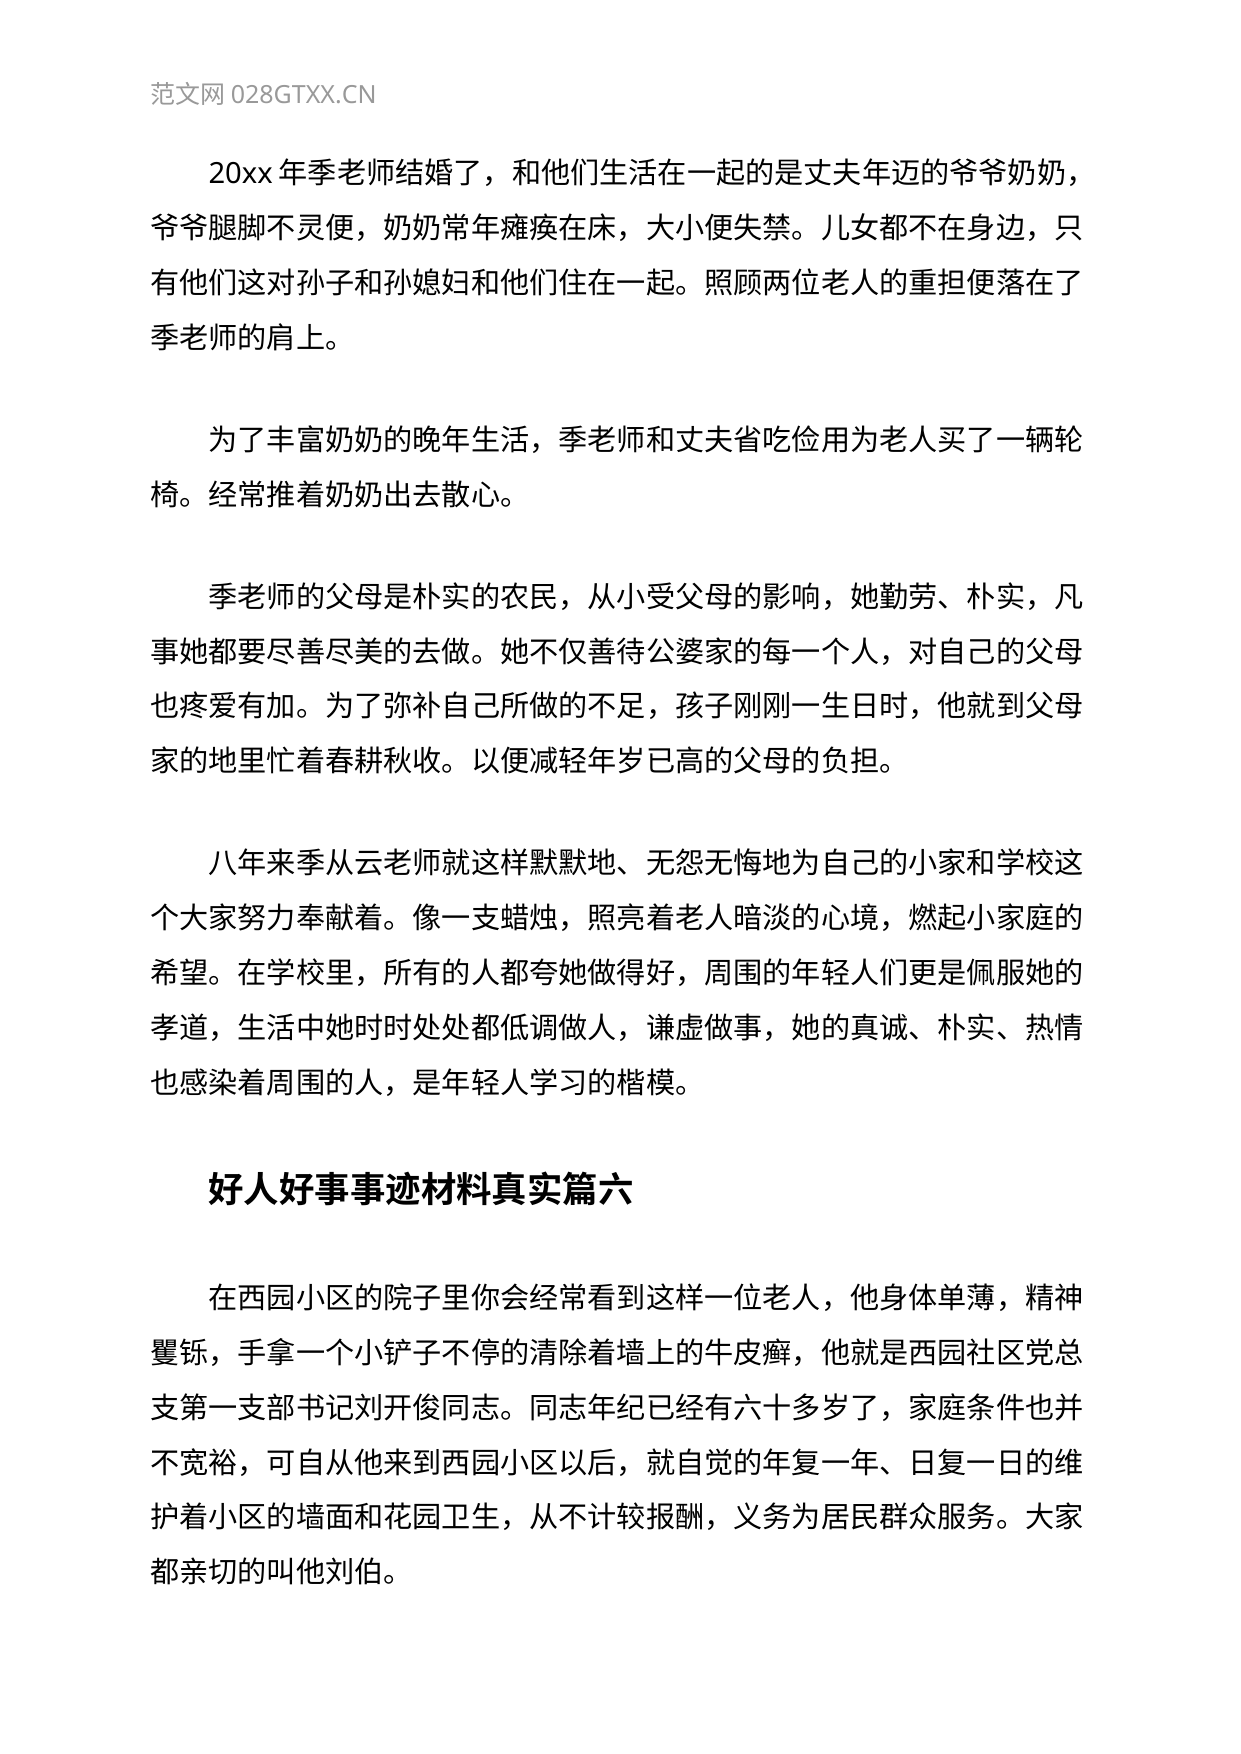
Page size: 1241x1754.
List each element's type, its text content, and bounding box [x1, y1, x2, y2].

text 好人好事事迹材料真实篇六 [150, 1161, 1090, 1212]
text 为了丰富奶奶的晚年生活，季老师和丈夫省吃俭用为老人买了一辆轮椅。经常推着奶奶出去散心。 [150, 417, 1090, 514]
text 在西园小区的院子里你会经常看到这样一位老人，他身体单薄，精神矍铄，手拿一个小铲子不停的清除着墙上的牛皮癣，他就是西园社区党总支第一支部书记刘开俊同志。同志年纪已经有六十多岁了，家庭条件也并不宽裕，可自从他来到西园小区以后，就自觉的年复一年、日复一日的维护着小区的墙面和花园卫生，从不计较报酬，义务为居民群众服务。大家都亲切的叫他刘伯。 [150, 1274, 1090, 1591]
text 季老师的父母是朴实的农民，从小受父母的影响，她勤劳、朴实，凡事她都要尽善尽美的去做。她不仅善待公婆家的每一个人，对自己的父母也疼爱有加。为了弥补自己所做的不足，孩子刚刚一生日时，他就到父母家的地里忙着春耕秋收。以便减轻年岁已高的父母的负担。 [150, 573, 1090, 780]
text 20xx年季老师结婚了，和他们生活在一起的是丈夫年迈的爷爷奶奶，爷爷腿脚不灵便，奶奶常年瘫痪在床，大小便失禁。儿女都不在身边，只有他们这对孙子和孙媳妇和他们住在一起。照顾两位老人的重担便落在了季老师的肩上。 [150, 150, 1090, 357]
text 八年来季从云老师就这样默默地、无怨无悔地为自己的小家和学校这个大家努力奉献着。像一支蜡烛，照亮着老人暗淡的心境，燃起小家庭的希望。在学校里，所有的人都夸她做得好，周围的年轻人们更是佩服她的孝道，生活中她时时处处都低调做人，谦虚做事，她的真诚、朴实、热情也感染着周围的人，是年轻人学习的楷模。 [150, 840, 1090, 1102]
